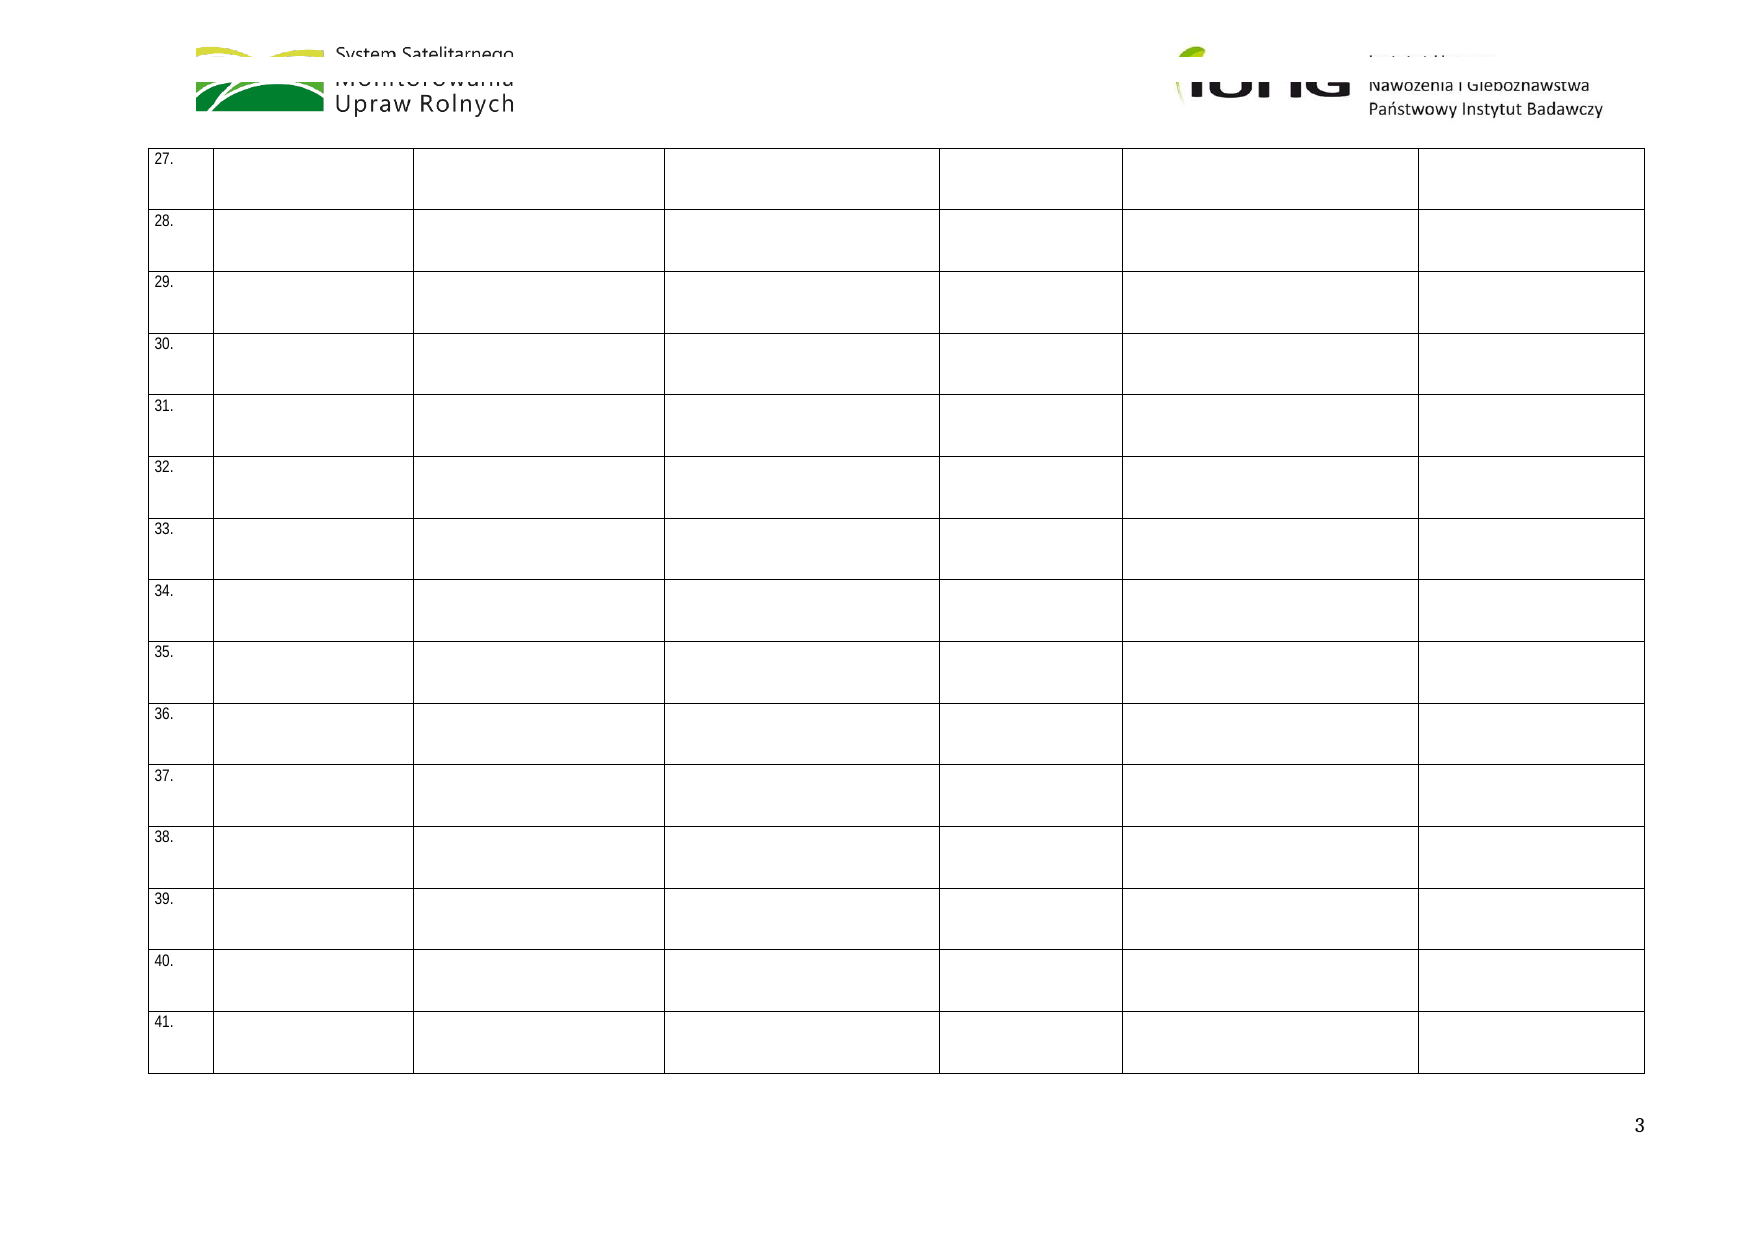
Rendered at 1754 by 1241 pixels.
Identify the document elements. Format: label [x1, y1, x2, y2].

table_cell [214, 950, 413, 1011]
table_cell [214, 210, 413, 271]
table_cell [665, 210, 939, 271]
table_cell [665, 519, 939, 579]
table_cell [665, 149, 939, 209]
table_cell [1419, 889, 1644, 949]
table_cell [149, 1012, 213, 1073]
table_cell [214, 889, 413, 949]
table_cell [1419, 334, 1644, 394]
table_cell [149, 827, 213, 888]
table_cell [940, 149, 1122, 209]
table_cell [414, 272, 664, 333]
table_cell [665, 457, 939, 518]
table_cell [1419, 210, 1644, 271]
table_cell [940, 642, 1122, 703]
picture [196, 44, 514, 57]
table_cell [1123, 580, 1418, 641]
table_cell [414, 395, 664, 456]
table_cell [940, 519, 1122, 579]
table_cell [214, 519, 413, 579]
table_cell [414, 1012, 664, 1073]
table_cell [940, 395, 1122, 456]
table_cell [214, 334, 413, 394]
table_cell [214, 765, 413, 826]
table_cell [940, 765, 1122, 826]
table_cell [414, 457, 664, 518]
table_cell [149, 395, 213, 456]
table_cell [214, 395, 413, 456]
table_cell [149, 272, 213, 333]
table_cell [414, 580, 664, 641]
table_cell [149, 580, 213, 641]
table_cell [1123, 395, 1418, 456]
table_cell [149, 519, 213, 579]
table_cell [665, 765, 939, 826]
table_cell [149, 889, 213, 949]
table_cell [414, 210, 664, 271]
table_cell [665, 580, 939, 641]
table_cell [940, 334, 1122, 394]
table_cell [1123, 210, 1418, 271]
table_cell [1123, 519, 1418, 579]
table_cell [940, 889, 1122, 949]
table_cell [414, 334, 664, 394]
table_cell [665, 889, 939, 949]
table_cell [414, 519, 664, 579]
table_cell [665, 950, 939, 1011]
table_cell [1419, 765, 1644, 826]
table_cell [149, 457, 213, 518]
table_cell [414, 889, 664, 949]
table_cell [149, 210, 213, 271]
picture [1167, 26, 1625, 57]
table_cell [149, 334, 213, 394]
table_cell [665, 1012, 939, 1073]
picture [196, 82, 514, 117]
table_cell [1123, 704, 1418, 764]
table_cell [1419, 149, 1644, 209]
table_cell [940, 704, 1122, 764]
table_cell [214, 827, 413, 888]
table_cell [940, 950, 1122, 1011]
table_cell [665, 642, 939, 703]
table_cell [665, 704, 939, 764]
picture [1167, 82, 1625, 133]
table_cell [1419, 395, 1644, 456]
table_cell [1123, 272, 1418, 333]
table_cell [940, 1012, 1122, 1073]
table_cell [1419, 1012, 1644, 1073]
table_cell [665, 272, 939, 333]
table_cell [214, 457, 413, 518]
table_cell [1123, 334, 1418, 394]
table_cell [1419, 950, 1644, 1011]
table_cell [940, 580, 1122, 641]
table_cell [414, 827, 664, 888]
table_cell [940, 272, 1122, 333]
table_cell [1123, 642, 1418, 703]
table_cell [1419, 642, 1644, 703]
table_cell [1123, 1012, 1418, 1073]
table_cell [1123, 457, 1418, 518]
table_cell [149, 765, 213, 826]
table_cell [414, 765, 664, 826]
table_cell [414, 149, 664, 209]
table_cell [1419, 704, 1644, 764]
table_cell [665, 827, 939, 888]
table_cell [149, 149, 213, 209]
table_cell [665, 334, 939, 394]
table_cell [665, 395, 939, 456]
table_cell [940, 827, 1122, 888]
table_cell [214, 1012, 413, 1073]
table_cell [149, 950, 213, 1011]
table_cell [214, 642, 413, 703]
table_cell [214, 272, 413, 333]
table_cell [149, 704, 213, 764]
table_cell [214, 704, 413, 764]
table_cell [414, 642, 664, 703]
table_cell [214, 149, 413, 209]
table_cell [940, 457, 1122, 518]
table_cell [1123, 827, 1418, 888]
table_cell [1419, 272, 1644, 333]
table_cell [214, 580, 413, 641]
table_cell [414, 704, 664, 764]
table_cell [1123, 765, 1418, 826]
table_cell [149, 642, 213, 703]
table_cell [1123, 149, 1418, 209]
table_cell [1419, 457, 1644, 518]
table_cell [1419, 827, 1644, 888]
table_cell [1419, 519, 1644, 579]
table_cell [1123, 889, 1418, 949]
table_cell [414, 950, 664, 1011]
table_cell [1123, 950, 1418, 1011]
table_cell [940, 210, 1122, 271]
table_cell [1419, 580, 1644, 641]
